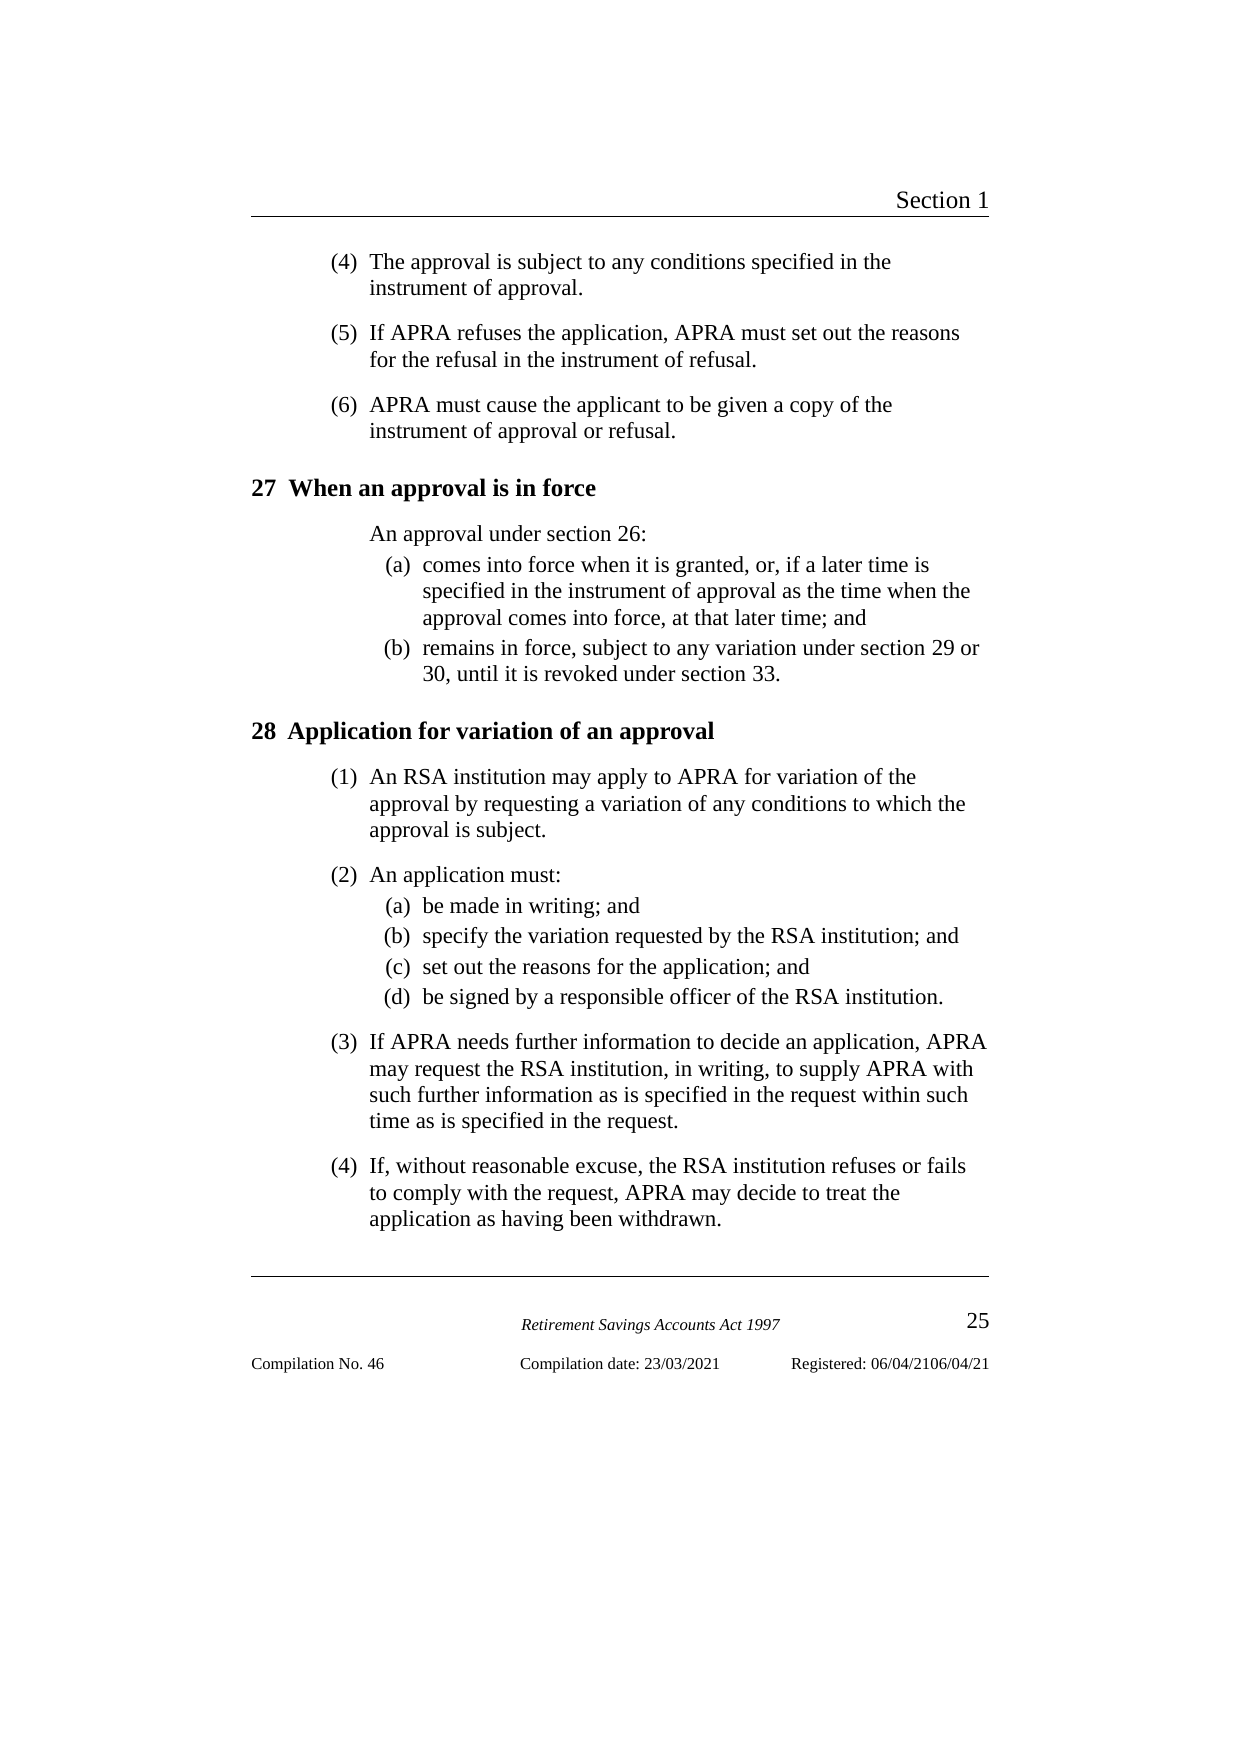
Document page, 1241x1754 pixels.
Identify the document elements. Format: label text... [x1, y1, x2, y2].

text 27 When an approval is in force [251, 473, 989, 502]
text 28 Application for variation of an approval [251, 716, 989, 745]
text (1) An RSA institution may apply to APRA for variation of the approval by requesting a variation of any conditions to which the approval is subject. [251, 763, 989, 842]
text (b) remains in force, subject to any variation under section 29 or 30, until it is revoked under section 33. [251, 634, 989, 687]
text (a) be made in writing; and [251, 892, 989, 918]
text (a) comes into force when it is granted, or, if a later time is specified in the instrument of approval as the time when the approval comes into force, at that later time; and [251, 551, 989, 630]
text (4) The approval is subject to any conditions specified in the instrument of approval. [251, 248, 989, 301]
text (6) APRA must cause the applicant to be given a copy of the instrument of approval or refusal. [251, 391, 989, 444]
text (b) specify the variation requested by the RSA institution; and [251, 922, 989, 949]
text (2) An application must: [251, 861, 989, 888]
text (4) If, without reasonable excuse, the RSA institution refuses or fails to comply with the request, APRA may decide to treat the application as having been withdrawn. [251, 1153, 989, 1232]
text (5) If APRA refuses the application, APRA must set out the reasons for the refusal in the instrument of refusal. [251, 319, 989, 372]
text An approval under section 26: [251, 520, 989, 547]
text (3) If APRA needs further information to decide an application, APRA may request the RSA institution, in writing, to supply APRA with such further information as is specified in the request within such time as is specified in the request. [251, 1028, 989, 1134]
text (d) be signed by a responsible officer of the RSA institution. [251, 983, 989, 1010]
text (c) set out the reasons for the application; and [251, 953, 989, 979]
